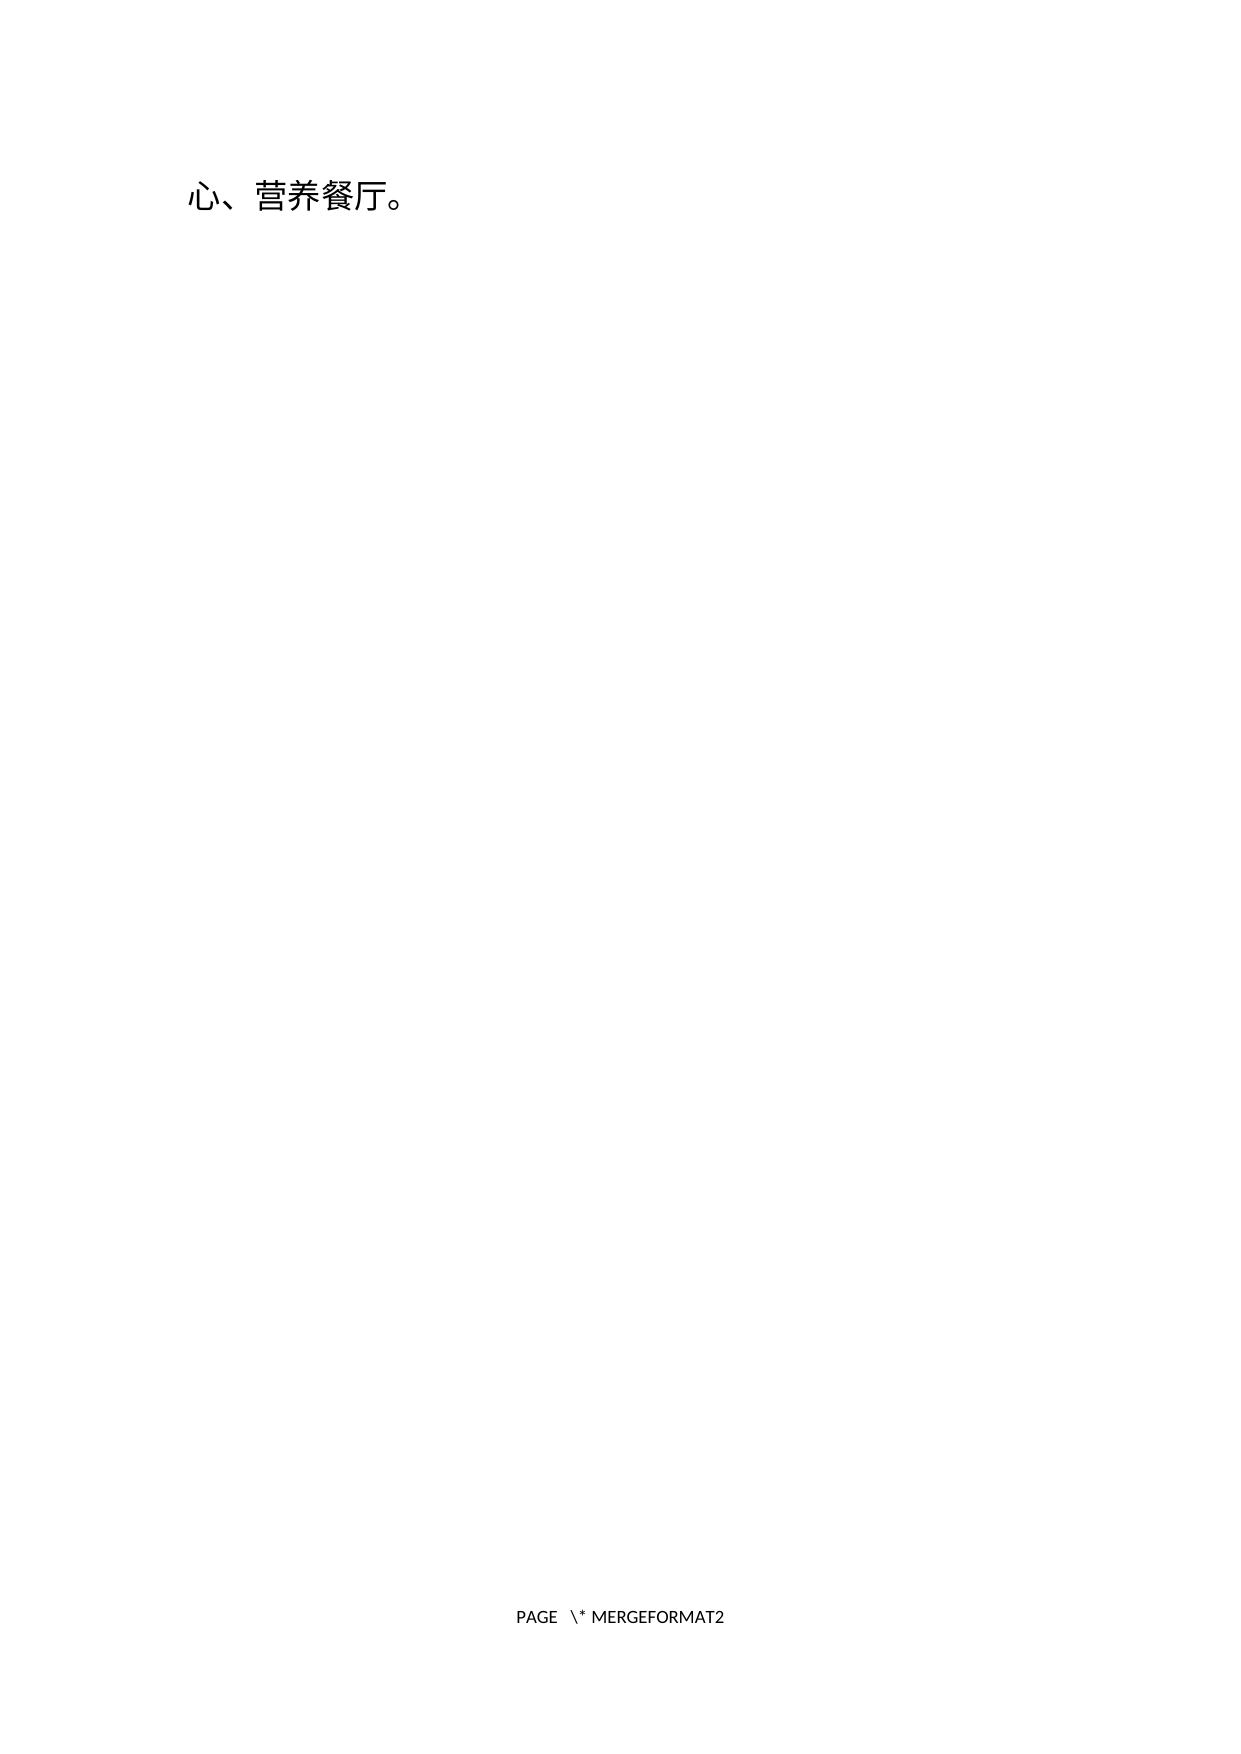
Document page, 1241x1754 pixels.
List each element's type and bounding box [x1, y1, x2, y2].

text [187, 162, 1053, 227]
